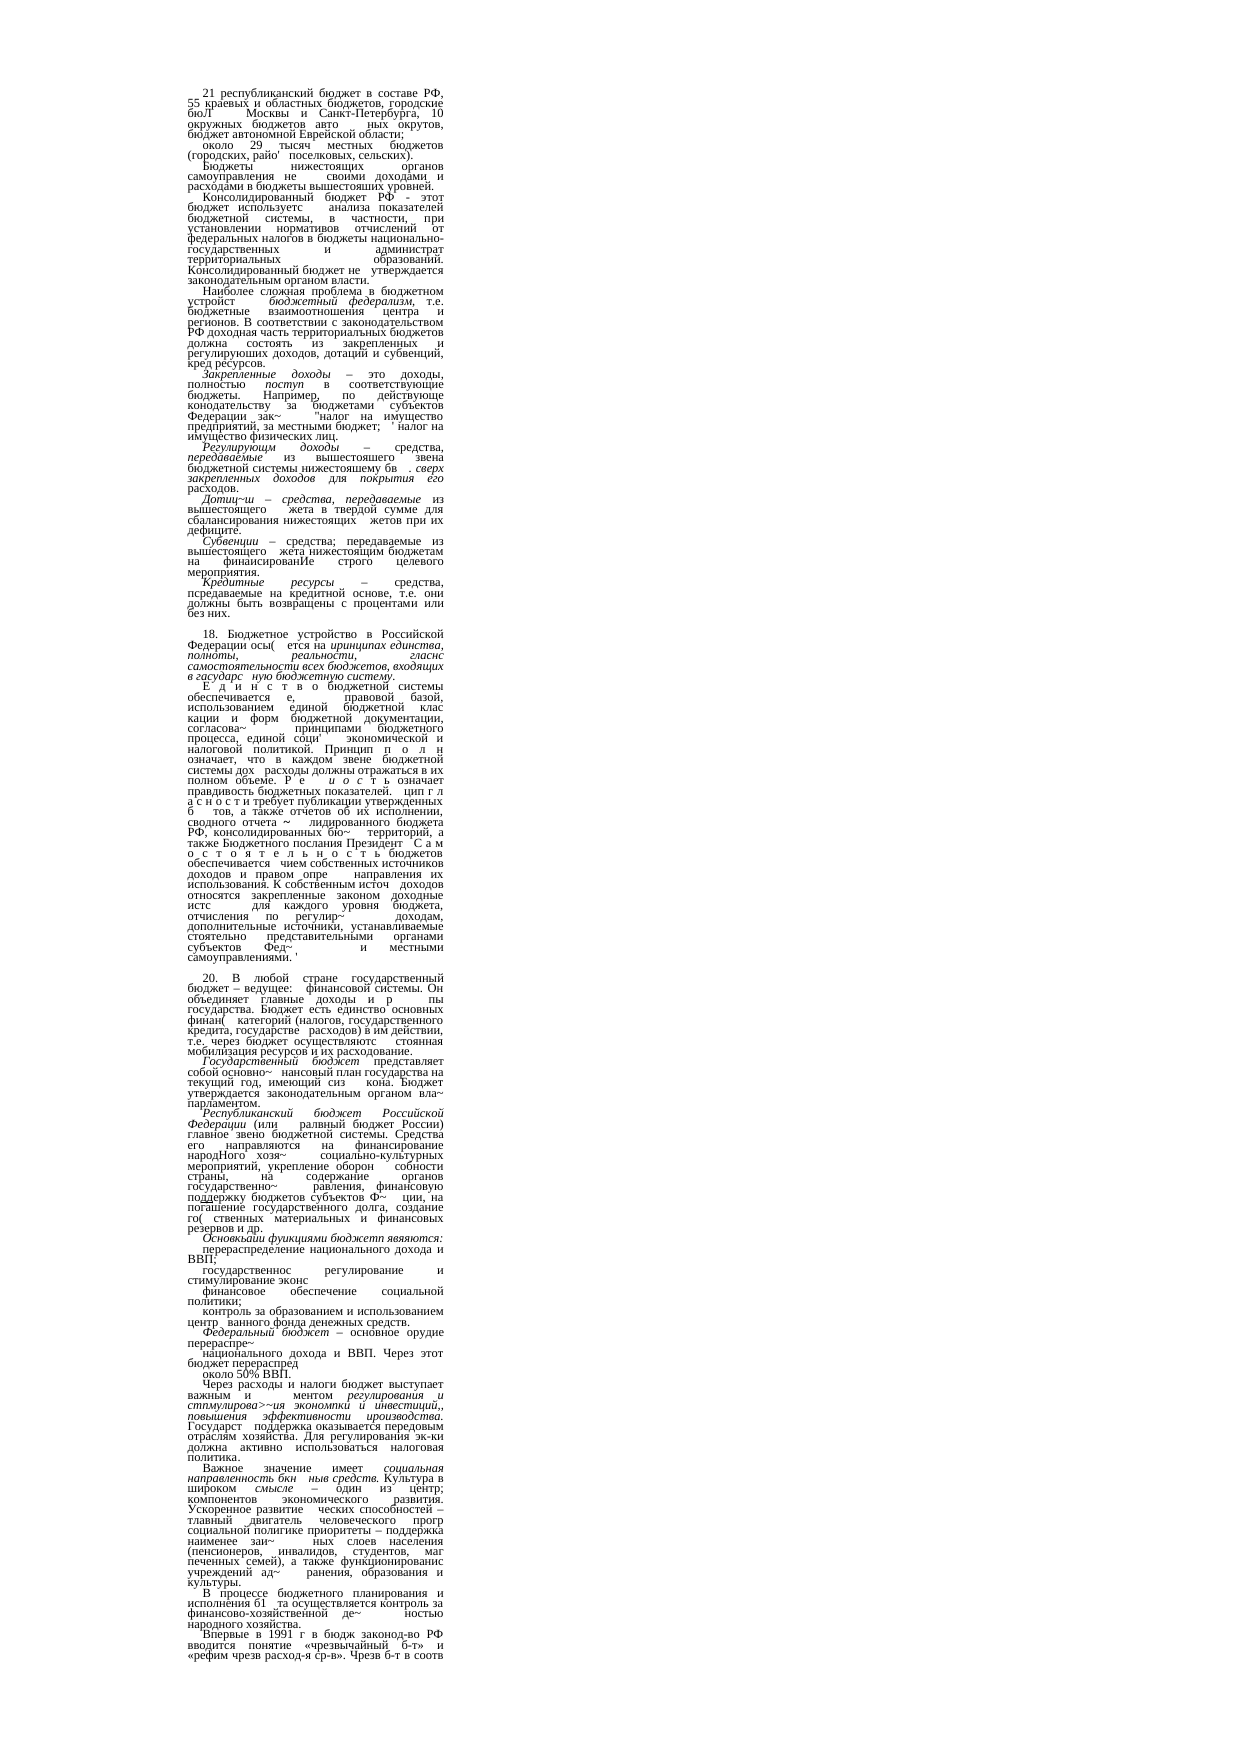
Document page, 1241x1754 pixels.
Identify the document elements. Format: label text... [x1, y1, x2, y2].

text Наиболее сложная проблема в бюджетном устройст бюджетный федерализм, т.е. бюджетные взаимоотношения центра и регионов. В соответствии с законодательством РФ доходная часть территориалъных бюджетов должна состоять из закрепленных и регулируюших доходов, дотаций и субвенций, кред ресурсов. [187, 287, 444, 370]
text Консолидированный бюджет РФ - этот бюджет используетс анализа показателей бюджетной системы, в частности, при установлении нормативов отчислений от федеральных налогов в бюджеты национально-государственных и администрат территориальных образований. Консолидированный бюджет не утверждается законодательным органом власти. [187, 193, 444, 287]
text Субвенции – средства; передаваемые из вышестоящего жета нижестоящим бюджетам на финаисированИе строго целевого мероприятия. [187, 537, 444, 578]
text Государственный бюджет представляет собой основно~ нансовый план государства на текущий год, имеющий сиз кона. Бюджет утверждается законодательным органом вла~ парламентом. [187, 1057, 444, 1109]
text финансовое обеспечение социальной политики; [187, 1287, 444, 1307]
text Е д и н с т в о бюджетной системы обеспечивается е, правовой базой, использованием единой бюджетной клас кации и форм бюджетной документации, согласова~ принципами бюджетного процесса, единой соци' экономической и налоговой политикой. Принцип п о л н означает, что в каждом звене бюджетной системы дох расходы должны отражаться в их полном объеме. Р е и о с т ь означает правдивость бюджетных показателей. цип г л а с н о с т и требует публикации утвержденных б тов, а также отчетов об их исполнении, сводного отчета ~ лидированного бюджета РФ, консолидированных бю~ территорий, а также Бюджетного послания Президент С а м о с т о я т е л ь н о с т ь бюджетов обеспечивается чием собственных источников доходов и правом опре направления их использования. К собственным источ доходов относятся закрепленные законом доходные истс для каждого уровня бюджета, отчисления по регулир~ доходам, дополнительные источники, устанавливаемые стоятельно представительными органами субъектов Фед~ и местными самоуправлениями. ' [187, 682, 444, 964]
text около 29 тысяч местных бюджетов (городских, райо' поселковых, сельских). [187, 141, 444, 162]
text Бюджеты нижестоящих органов самоуправления не своими доходами и расходами в бюджеты вышестояших уровней. [187, 162, 444, 193]
text Дотиц~ш – средства, передаваемые из вышестоящего жета в твердой сумме для сбалансирования нижестоящих жетов при их дефиците. [187, 495, 444, 537]
text национального дохода и ВВП. Через этот бюджет перераспред [187, 1349, 444, 1370]
text Федеральный бюджет – основное орудие перераспре~ [187, 1328, 444, 1349]
text 21 республиканский бюджет в составе РФ, 55 краевых и областных бюджетов, городские бюЛ Москвы и Санкт-Петербурга, 10 окружных бюджетов авто ных окрутов, бюджет автономной Еврейской области; [187, 89, 444, 141]
text Закрепленные доходы – это доходы, полностью поступ в соответствующие бюджеты. Например, по действующе конодательству за бюджетами субъектов Федерации зак~ "налог на имущество предприятий, за местными бюджет; ' налог на имущество физических лиц. [187, 370, 444, 443]
text Важное значение имеет социальная направленность бкн ныв средств. Культура в широком смысле – один из центр; компонентов экономического развития. Ускоренное развитие ческих способностей – тлавный двигатель человеческого прогр социальной полигике приоритеты – поддержка наименее заи~ ных слоев населения (пенсионеров, инвалидов, студентов, маг печенных семей), а также функционированис учреждений ад~ ранения, образования и культуры. [187, 1464, 444, 1589]
text 20. В любой стране государственный бюджет – ведущее: финансовой системы. Он объединяет главные доходы и р пы государства. Бюджет есть единство основных финан( категорий (налогов, государственного кредита, государстве расходов) в им действии, т.е. через бюджет осуществляютс стоянная мобилизация ресурсов и их расходование. [187, 974, 444, 1057]
text контроль за образованием и использованием центр ванного фонда денежных средств. [187, 1307, 444, 1328]
text перераспределение национального дохода и ВВП; [187, 1245, 444, 1266]
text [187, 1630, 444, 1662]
text Через расходы и налоги бюджет выступает важным и ментом регулирования и стпмулирова>~ия экономпки и инвестиций,, повышения эффективности ироизводства. Государст поддержка оказывается передовым отраслям хозяйства. Для регулирования эк-ки должна активно использоваться налоговая политика. [187, 1380, 444, 1464]
text государственнос регулирование и стимулирование эконс [187, 1266, 444, 1287]
text Республиканский бюджет Российской Федерации (или ралвный бюджет России) главное звено бюджетной системы. Средства его направляются на финансирование народНого хозя~ социально-культурных мероприятий, укрепление оборон собности страны, на содержание органов государственно~ равления, финансовую поддержку бюджетов субъектов Ф~ ции, на погашение государственного долга, создание го( ственных материальных и финансовых резервов и др. [187, 1109, 444, 1234]
text Кредитные ресурсы – средства, псредаваемые на кредитной основе, т.е. они должны быть возвращены с процентами или без них. [187, 578, 444, 620]
text В процессе бюджетного планирования и исполнения б1 та осуществляется контроль за финансово-хозяйственной де~ ностью народного хозяйства. [187, 1589, 444, 1630]
text Регулирующм доходы – средства, передаваемые из вышестояшего звена бюджетной системы нижестояшему бв . сверх закрепленных доходов для покрытия его расходов. [187, 443, 444, 495]
text 18. Бюджетное устройство в Российской Федерации осы( ется на иринципах единства, полноты, реальности, гласнс самостоятельности всех бюджетов, входящих в гасударс ную бюджетную систему. [187, 630, 444, 682]
